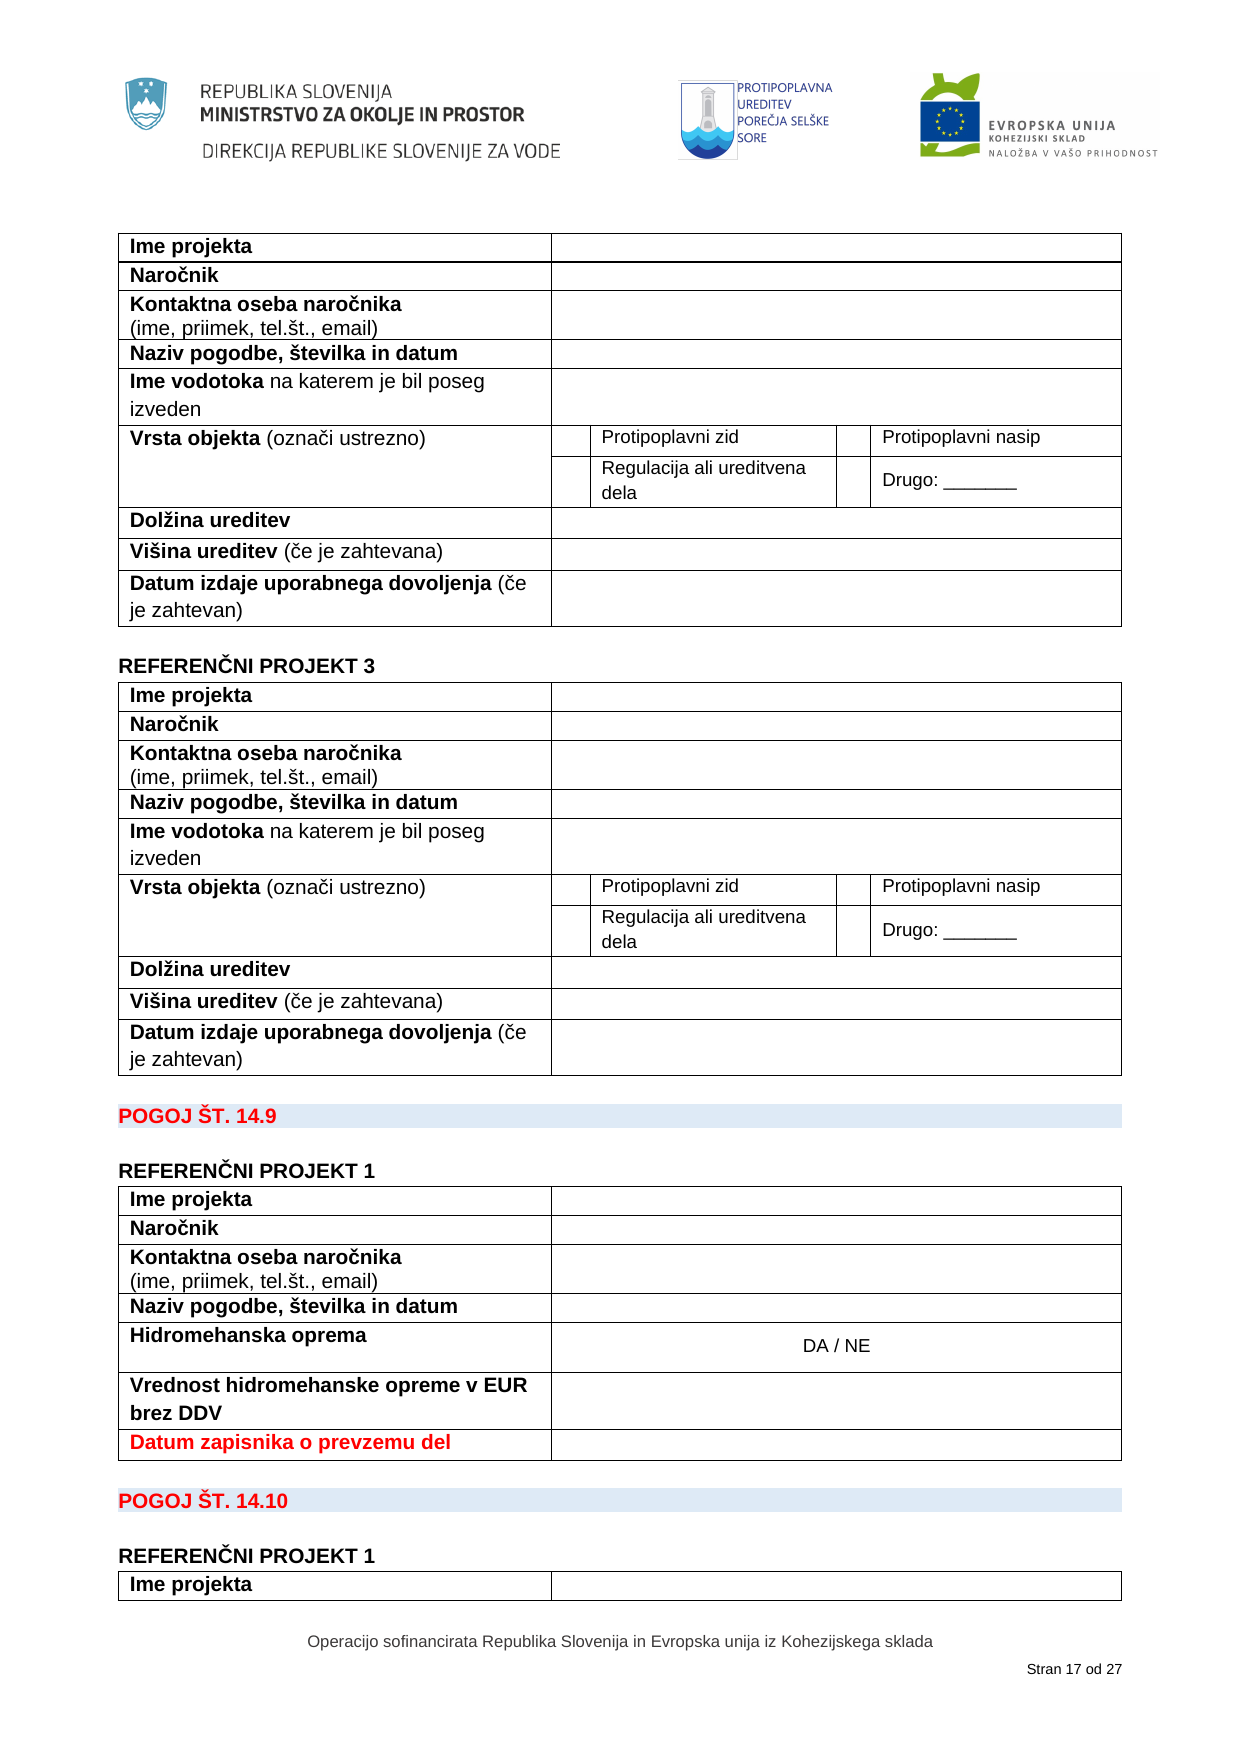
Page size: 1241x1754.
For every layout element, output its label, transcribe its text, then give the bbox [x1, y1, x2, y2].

table_cell Višina ureditev (če je zahtevana) [119, 989, 551, 1019]
table_cell Naročnik [119, 263, 551, 290]
table_cell [552, 1294, 1121, 1322]
table_header Ime projekta [119, 1187, 551, 1215]
table_cell [552, 819, 1121, 874]
table_cell [552, 741, 1121, 788]
table_cell Protipoplavni nasip [871, 875, 1121, 905]
text POGOJ ŠT. 14.9 [118, 1104, 1122, 1128]
text POGOJ ŠT. 14.10 [118, 1488, 1122, 1512]
table_cell [552, 426, 590, 456]
table_cell DA / NE [552, 1323, 1121, 1372]
table_cell [552, 340, 1121, 368]
table_cell [837, 426, 870, 456]
picture [678, 77, 846, 160]
table_cell [552, 263, 1121, 290]
table_header [552, 1572, 1121, 1600]
picture [79, 70, 675, 181]
table_cell [837, 457, 870, 507]
table_header Ime projekta [119, 683, 551, 711]
table_cell Naročnik [119, 1216, 551, 1244]
table_header [552, 1187, 1121, 1215]
table_header Ime projekta [119, 234, 551, 261]
table_cell Hidromehanska oprema [119, 1323, 551, 1372]
picture [909, 72, 1160, 160]
table_cell [552, 906, 590, 956]
table_cell Kontaktna oseba naročnika (ime, priimek, tel.št., email) [119, 741, 551, 788]
table_header [552, 683, 1121, 711]
table_cell [552, 1216, 1121, 1244]
table_cell [552, 1245, 1121, 1293]
table_cell Naziv pogodbe, številka in datum [119, 790, 551, 817]
table_cell [552, 291, 1121, 339]
table_cell [552, 989, 1121, 1019]
table_header [552, 234, 1121, 261]
table_cell Regulacija ali ureditvena dela [591, 906, 836, 956]
table_cell Naziv pogodbe, številka in datum [119, 340, 551, 368]
table_cell [552, 369, 1121, 424]
table_cell [552, 571, 1121, 626]
table_cell Naročnik [119, 712, 551, 739]
table_cell Ime vodotoka na katerem je bil poseg izveden [119, 819, 551, 874]
table_cell Drugo: _______ [871, 906, 1121, 956]
table_cell Dolžina ureditev [119, 957, 551, 987]
table_cell Drugo: _______ [871, 457, 1121, 507]
table_cell [552, 790, 1121, 817]
text REFERENČNI PROJEKT 1 [118, 1543, 1122, 1567]
table_cell [552, 1430, 1121, 1460]
table_cell Kontaktna oseba naročnika (ime, priimek, tel.št., email) [119, 1245, 551, 1293]
table_header Ime projekta [119, 1572, 551, 1600]
table_cell Protipoplavni zid [591, 875, 836, 905]
table_cell [552, 957, 1121, 987]
table_cell Protipoplavni zid [591, 426, 836, 456]
table_cell [552, 457, 590, 507]
table_cell Naziv pogodbe, številka in datum [119, 1294, 551, 1322]
text REFERENČNI PROJEKT 1 [118, 1159, 1122, 1183]
table_cell Višina ureditev (če je zahtevana) [119, 539, 551, 569]
table_cell [552, 712, 1121, 739]
table_cell Datum izdaje uporabnega dovoljenja (če je zahtevan) [119, 1020, 551, 1075]
table_cell [552, 1373, 1121, 1429]
text REFERENČNI PROJEKT 3 [118, 654, 1122, 678]
table_cell [552, 1020, 1121, 1075]
table_cell [837, 906, 870, 956]
table_cell Dolžina ureditev [119, 508, 551, 538]
table_cell Protipoplavni nasip [871, 426, 1121, 456]
table_cell Regulacija ali ureditvena dela [591, 457, 836, 507]
table_cell [552, 539, 1121, 569]
table_cell [552, 875, 590, 905]
table_cell Vrsta objekta (označi ustrezno) [119, 426, 551, 507]
table_cell [552, 508, 1121, 538]
table_cell Datum zapisnika o prevzemu del [119, 1430, 551, 1460]
table_cell Kontaktna oseba naročnika (ime, priimek, tel.št., email) [119, 291, 551, 339]
table_cell Ime vodotoka na katerem je bil poseg izveden [119, 369, 551, 424]
table_cell Datum izdaje uporabnega dovoljenja (če je zahtevan) [119, 571, 551, 626]
table_cell Vrsta objekta (označi ustrezno) [119, 875, 551, 956]
table_cell [837, 875, 870, 905]
table_cell Vrednost hidromehanske opreme v EUR brez DDV [119, 1373, 551, 1429]
